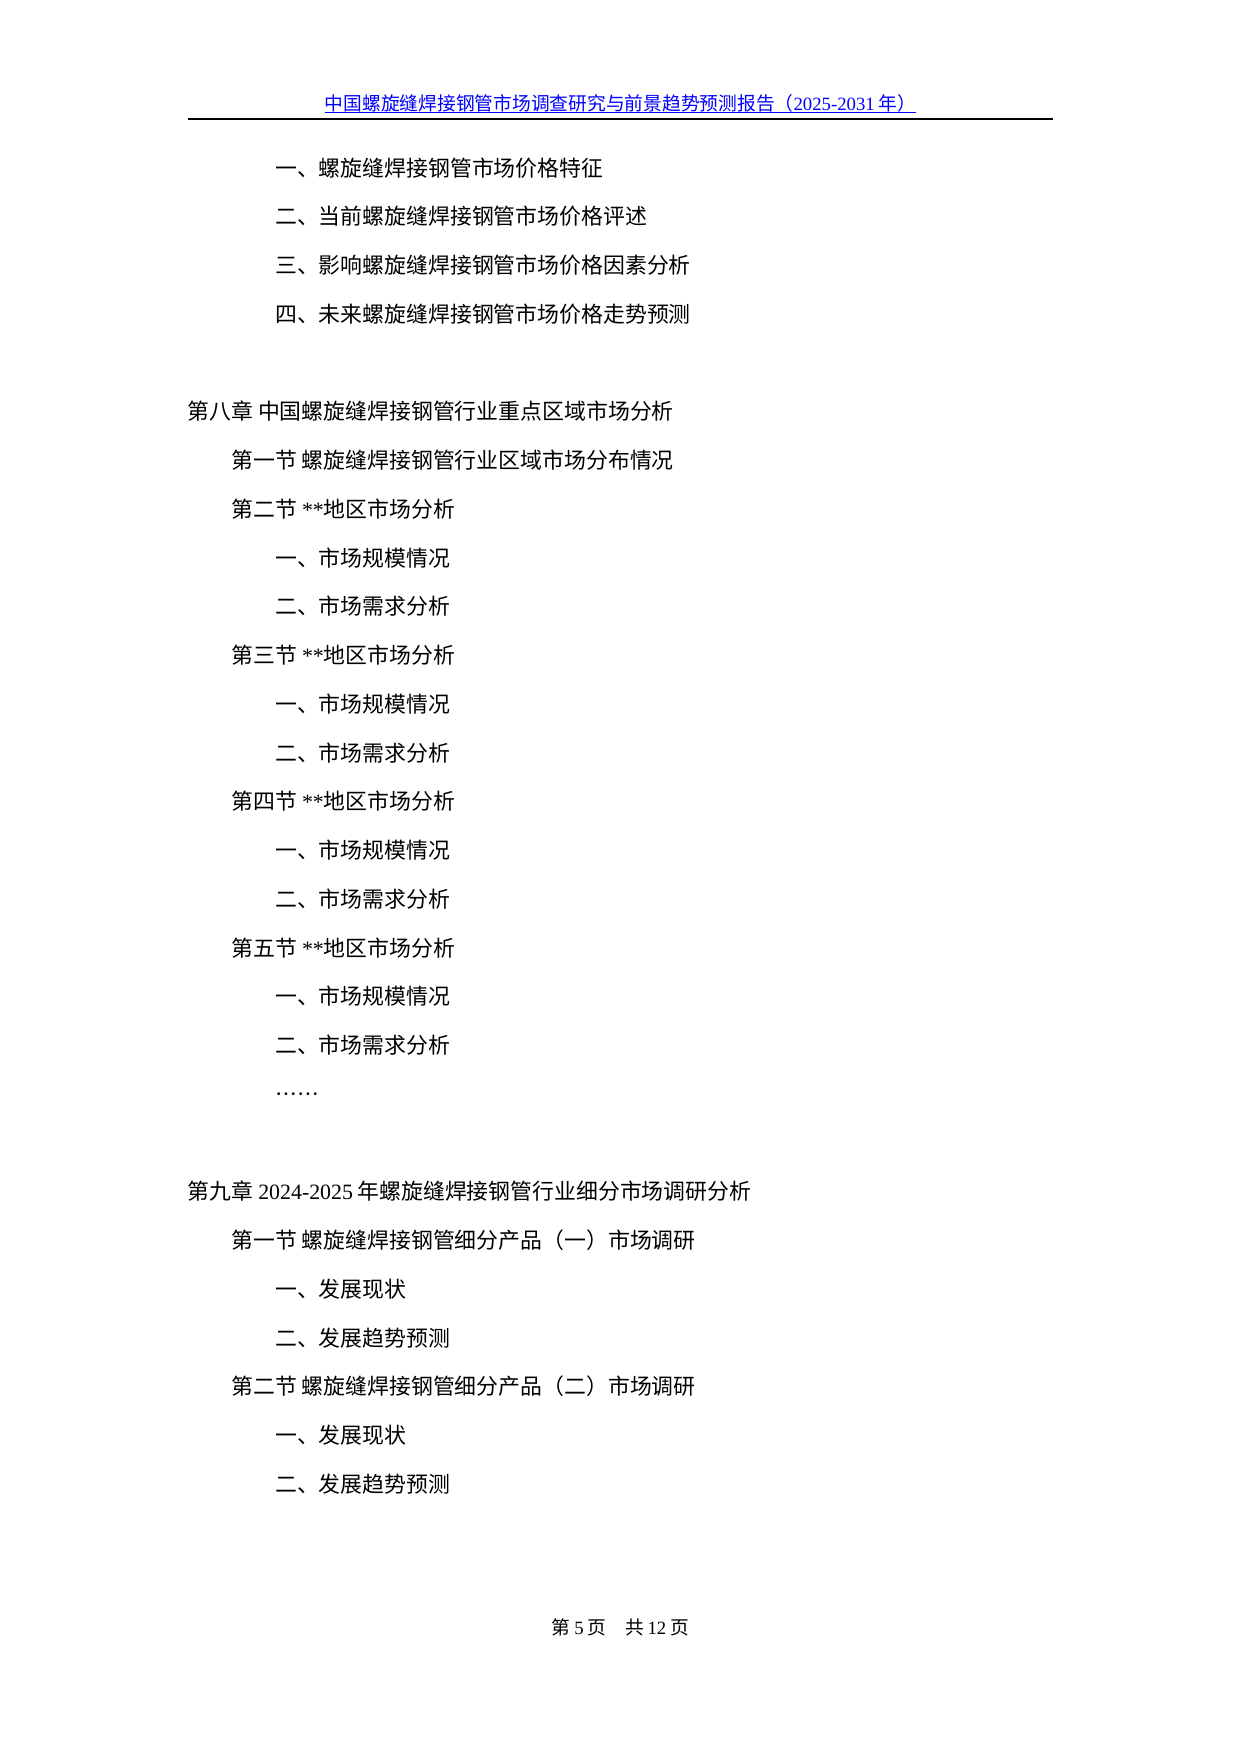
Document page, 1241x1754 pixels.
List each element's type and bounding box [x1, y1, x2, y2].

text [187, 150, 1053, 1499]
